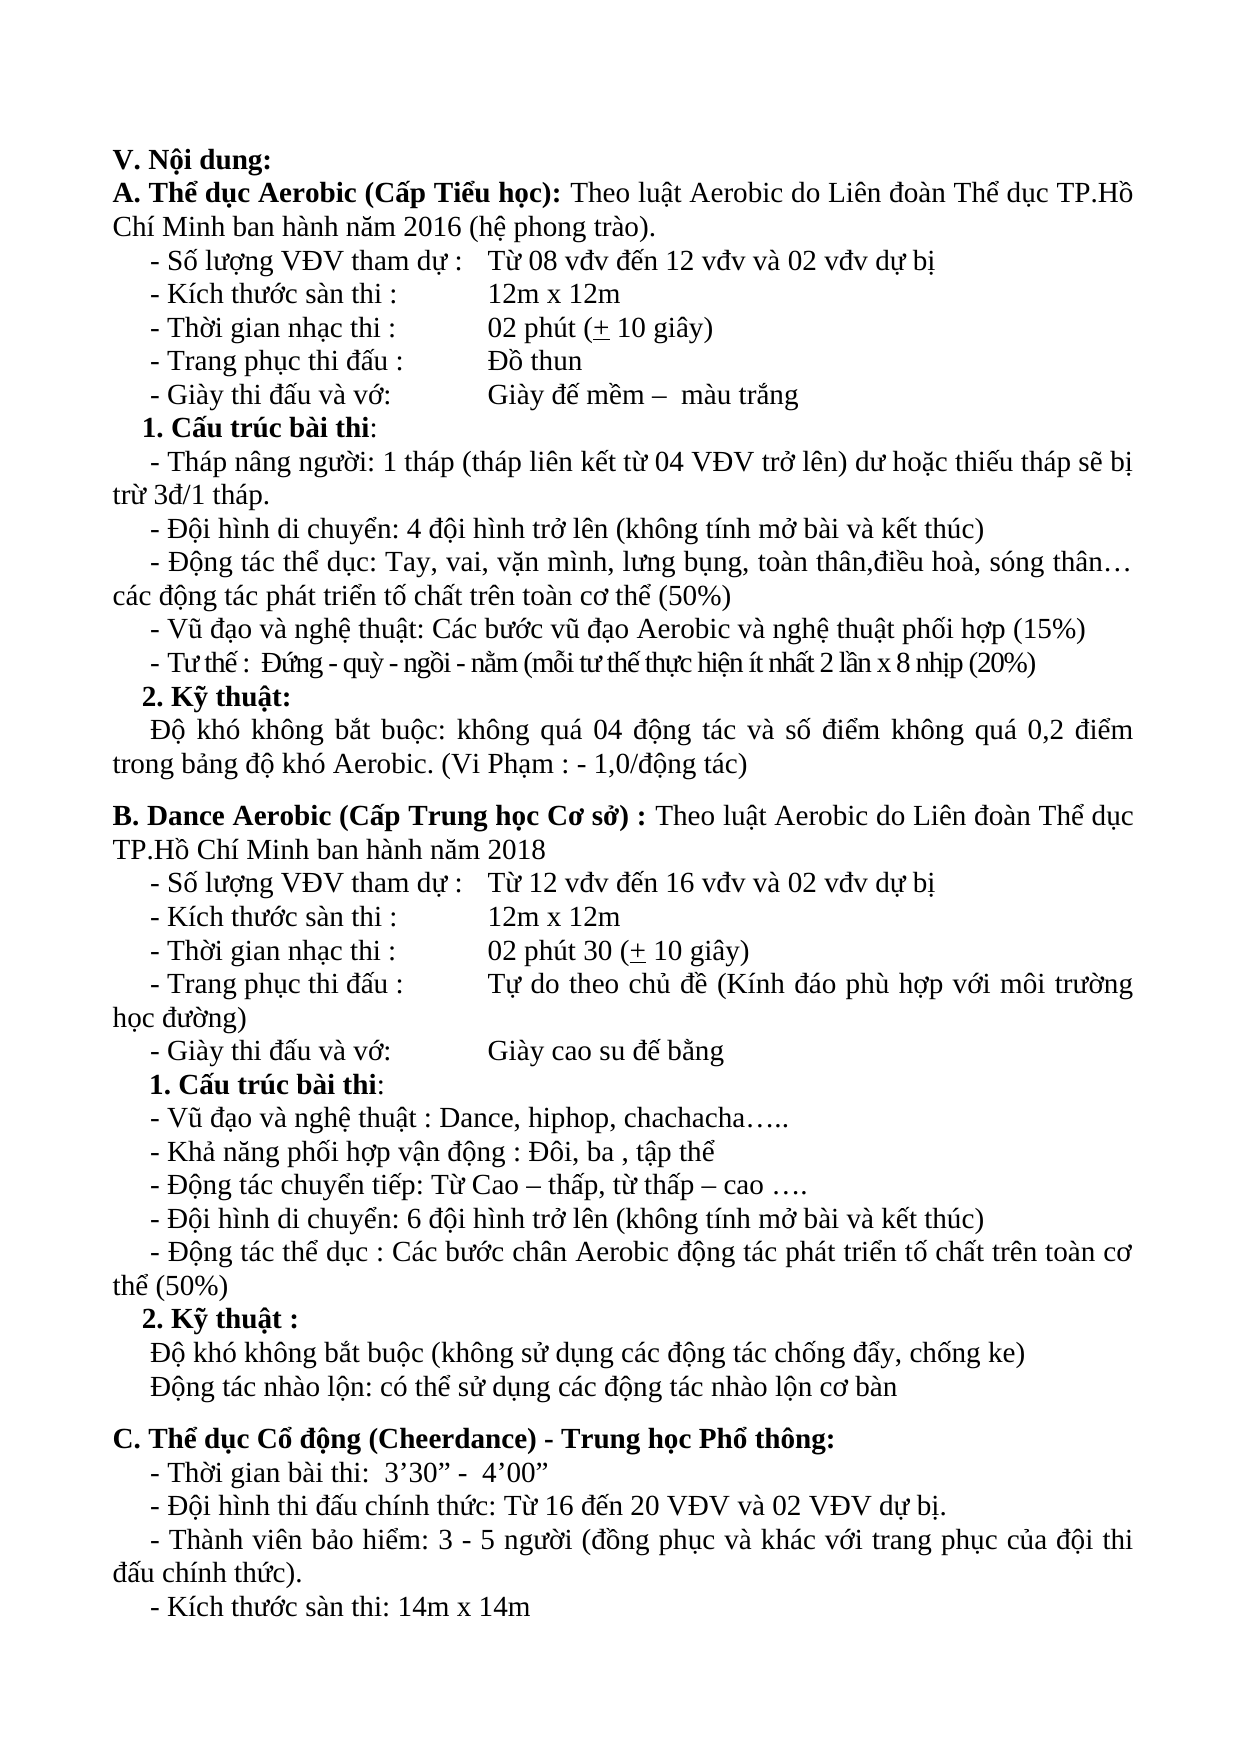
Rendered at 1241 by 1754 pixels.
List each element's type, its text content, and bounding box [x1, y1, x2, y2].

text - Động tác thể dục : Các bước chân Aerobic động tác phát triển tố chất trên toàn cơ thể (50%) [112, 1234, 1134, 1302]
text Độ khó không bắt buộc (không sử dụng các động tác chống đẩy, chống ke) [112, 1335, 1134, 1369]
text - Số lượng VĐV tham dự : Từ 12 vđv đến 16 vđv và 02 vđv dự bị [112, 866, 1134, 899]
text C. Thể dục Cổ động (Cheerdance) - Trung học Phổ thông: [103, 1421, 1134, 1455]
text A. Thể dục Aerobic (Cấp Tiểu học): Theo luật Aerobic do Liên đoàn Thể dục TP.Hồ Chí Minh ban hành năm 2016 (hệ phong trào). [112, 176, 1134, 243]
text - Trang phục thi đấu : Đồ thun [112, 343, 1134, 377]
text - Giày thi đấu và vớ: Giày cao su đế bằng [112, 1033, 1134, 1067]
text Độ khó không bắt buộc: không quá 04 động tác và số điểm không quá 0,2 điểm trong bảng độ khó Aerobic. (Vi Phạm : - 1,0/động tác) [112, 712, 1134, 779]
text - Thời gian nhạc thi : 02 phút (+ 10 giây) [112, 310, 1134, 343]
text - Tư thế : Đứng - quỳ - ngồi - nằm (mỗi tư thế thực hiện ít nhất 2 lần x 8 nhịp (20%) [112, 645, 1134, 679]
text - Kích thước sàn thi: 14m x 14m [112, 1589, 1134, 1623]
text - Giày thi đấu và vớ: Giày đế mềm – màu trắng [112, 377, 1134, 410]
text Động tác nhào lộn: có thể sử dụng các động tác nhào lộn cơ bàn [112, 1369, 1134, 1402]
text - Kích thước sàn thi : 12m x 12m [112, 899, 1134, 933]
text - Vũ đạo và nghệ thuật : Dance, hiphop, chachacha….. [112, 1100, 1134, 1134]
text 2. Kỹ thuật : [112, 1302, 1134, 1335]
text B. Dance Aerobic (Cấp Trung học Cơ sở) : Theo luật Aerobic do Liên đoàn Thể dục TP.Hồ Chí Minh ban hành năm 2018 [112, 798, 1134, 866]
text - Đội hình thi đấu chính thức: Từ 16 đến 20 VĐV và 02 VĐV dự bị. [112, 1488, 1134, 1522]
text - Thời gian nhạc thi : 02 phút 30 (+ 10 giây) [112, 933, 1134, 966]
text - Trang phục thi đấu : Tự do theo chủ đề (Kính đáo phù hợp với môi trường học đường) [112, 966, 1134, 1033]
text - Vũ đạo và nghệ thuật: Các bước vũ đạo Aerobic và nghệ thuật phối hợp (15%) [112, 612, 1134, 645]
text - Kích thước sàn thi : 12m x 12m [112, 276, 1134, 310]
text - Thành viên bảo hiểm: 3 - 5 người (đồng phục và khác với trang phục của đội thi đấu chính thức). [112, 1522, 1134, 1589]
text 1. Cấu trúc bài thi: [112, 410, 1134, 444]
text - Tháp nâng người: 1 tháp (tháp liên kết từ 04 VĐV trở lên) dư hoặc thiếu tháp sẽ bị trừ 3đ/1 tháp. [112, 444, 1134, 511]
text 1. Cấu trúc bài thi: [112, 1067, 1134, 1100]
text 2. Kỹ thuật: [112, 679, 1134, 712]
text - Đội hình di chuyển: 6 đội hình trở lên (không tính mở bài và kết thúc) [112, 1201, 1134, 1234]
text - Số lượng VĐV tham dự : Từ 08 vđv đến 12 vđv và 02 vđv dự bị [112, 243, 1134, 276]
text - Động tác chuyển tiếp: Từ Cao – thấp, từ thấp – cao …. [112, 1167, 1134, 1201]
text - Đội hình di chuyển: 4 đội hình trở lên (không tính mở bài và kết thúc) [112, 511, 1134, 544]
text - Động tác thể dục: Tay, vai, vặn mình, lưng bụng, toàn thân,điều hoà, sóng thân… các động tác phát triển tố chất trên toàn cơ thể (50%) [112, 544, 1134, 612]
text - Khả năng phối hợp vận động : Đôi, ba , tập thể [112, 1134, 1134, 1167]
text V. Nội dung: [112, 142, 1134, 176]
text - Thời gian bài thi: 3’30” - 4’00” [112, 1455, 1134, 1488]
